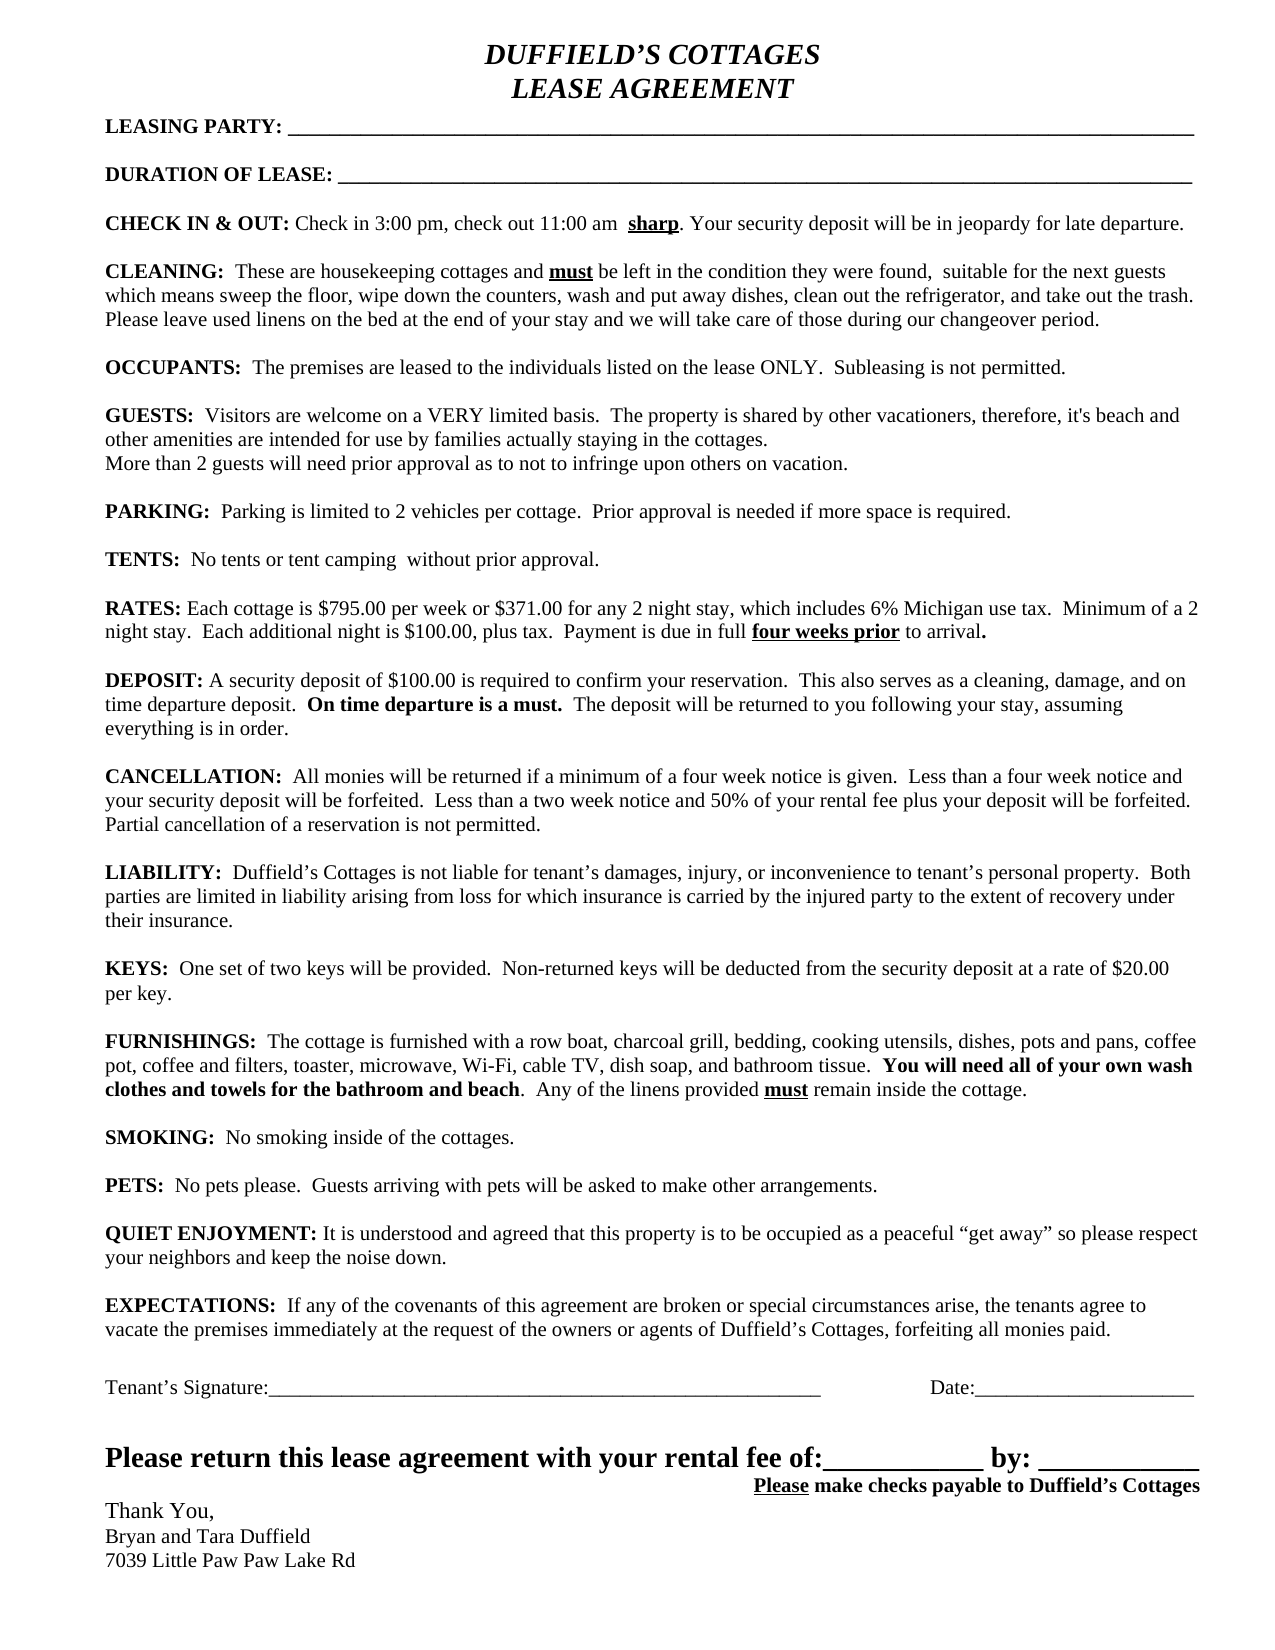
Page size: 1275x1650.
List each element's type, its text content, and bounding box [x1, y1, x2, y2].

text KEYS: One set of two keys will be provided. Non-returned keys will be deducted from the security deposit at a rate of $20.00 per key. [105, 956, 1200, 1004]
text Bryan and Tara Duffield [105, 1524, 1200, 1548]
text SMOKING: No smoking inside of the cottages. [105, 1125, 1200, 1149]
text CANCELLATION: All monies will be returned if a minimum of a four week notice is given. Less than a four week notice and your security deposit will be forfeited. Less than a two week notice and 50% of your rental fee plus your deposit will be forfeited. Partial cancellation of a reservation is not permitted. [105, 764, 1200, 836]
text Thank You, [105, 1497, 1200, 1524]
text 7039 Little Paw Paw Lake Rd [105, 1548, 1200, 1572]
text LEASING PARTY: _______________________________________________________________________________________ [105, 114, 1200, 138]
text EXPECTATIONS: If any of the covenants of this agreement are broken or special circumstances arise, the tenants agree to vacate the premises immediately at the request of the owners or agents of Duffield’s Cottages, forfeiting all monies paid. [105, 1293, 1200, 1341]
subtitle LEASE AGREEMENT [105, 71, 1200, 104]
subtitle Please return this lease agreement with your rental fee of:___________ by: ___________ [105, 1440, 1200, 1473]
text OCCUPANTS: The premises are leased to the individuals listed on the lease ONLY. Subleasing is not permitted. [105, 355, 1200, 379]
text CHECK IN & OUT: Check in 3:00 pm, check out 11:00 am sharp. Your security deposit will be in jeopardy for late departure. [105, 210, 1200, 234]
text LIABILITY: Duffield’s Cottages is not liable for tenant’s damages, injury, or inconvenience to tenant’s personal property. Both parties are limited in liability arising from loss for which insurance is carried by the injured party to the extent of recovery under their insurance. [105, 860, 1200, 932]
text TENTS: No tents or tent camping without prior approval. [105, 547, 1200, 571]
text PETS: No pets please. Guests arriving with pets will be asked to make other arrangements. [105, 1173, 1200, 1197]
text RATES: Each cottage is $795.00 per week or $371.00 for any 2 night stay, which includes 6% Michigan use tax. Minimum of a 2 night stay. Each additional night is $100.00, plus tax. Payment is due in full four weeks prior to arrival. [105, 595, 1200, 643]
text PARKING: Parking is limited to 2 vehicles per cottage. Prior approval is needed if more space is required. [105, 499, 1200, 523]
text CLEANING: These are housekeeping cottages and must be left in the condition they were found, suitable for the next guests which means sweep the floor, wipe down the counters, wash and put away dishes, clean out the refrigerator, and take out the trash. Please leave used linens on the bed at the end of your stay and we will take care of those during our changeover period. [105, 258, 1200, 331]
text QUIET ENJOYMENT: It is understood and agreed that this property is to be occupied as a peaceful “get away” so please respect your neighbors and keep the noise down. [105, 1221, 1200, 1269]
text Tenant’s Signature:_____________________________________________________ Date:_____________________ [105, 1375, 1200, 1399]
text More than 2 guests will need prior approval as to not to infringe upon others on vacation. [105, 451, 1200, 475]
title DUFFIELD’S COTTAGES [105, 37, 1200, 71]
text DEPOSIT: A security deposit of $100.00 is required to confirm your reservation. This also serves as a cleaning, damage, and on time departure deposit. On time departure is a must. The deposit will be returned to you following your stay, assuming everything is in order. [105, 668, 1200, 740]
text FURNISHINGS: The cottage is furnished with a row boat, charcoal grill, bedding, cooking utensils, dishes, pots and pans, coffee pot, coffee and filters, toaster, microwave, Wi-Fi, cable TV, dish soap, and bathroom tissue. You will need all of your own wash clothes and towels for the bathroom and beach. Any of the linens provided must remain inside the cottage. [105, 1028, 1200, 1101]
text GUESTS: Visitors are welcome on a VERY limited basis. The property is shared by other vacationers, therefore, it's beach and other amenities are intended for use by families actually staying in the cottages. [105, 403, 1200, 451]
text Please make checks payable to Duffield’s Cottages [105, 1473, 1200, 1497]
subtitle DURATION OF LEASE: __________________________________________________________________________________ [105, 162, 1200, 186]
